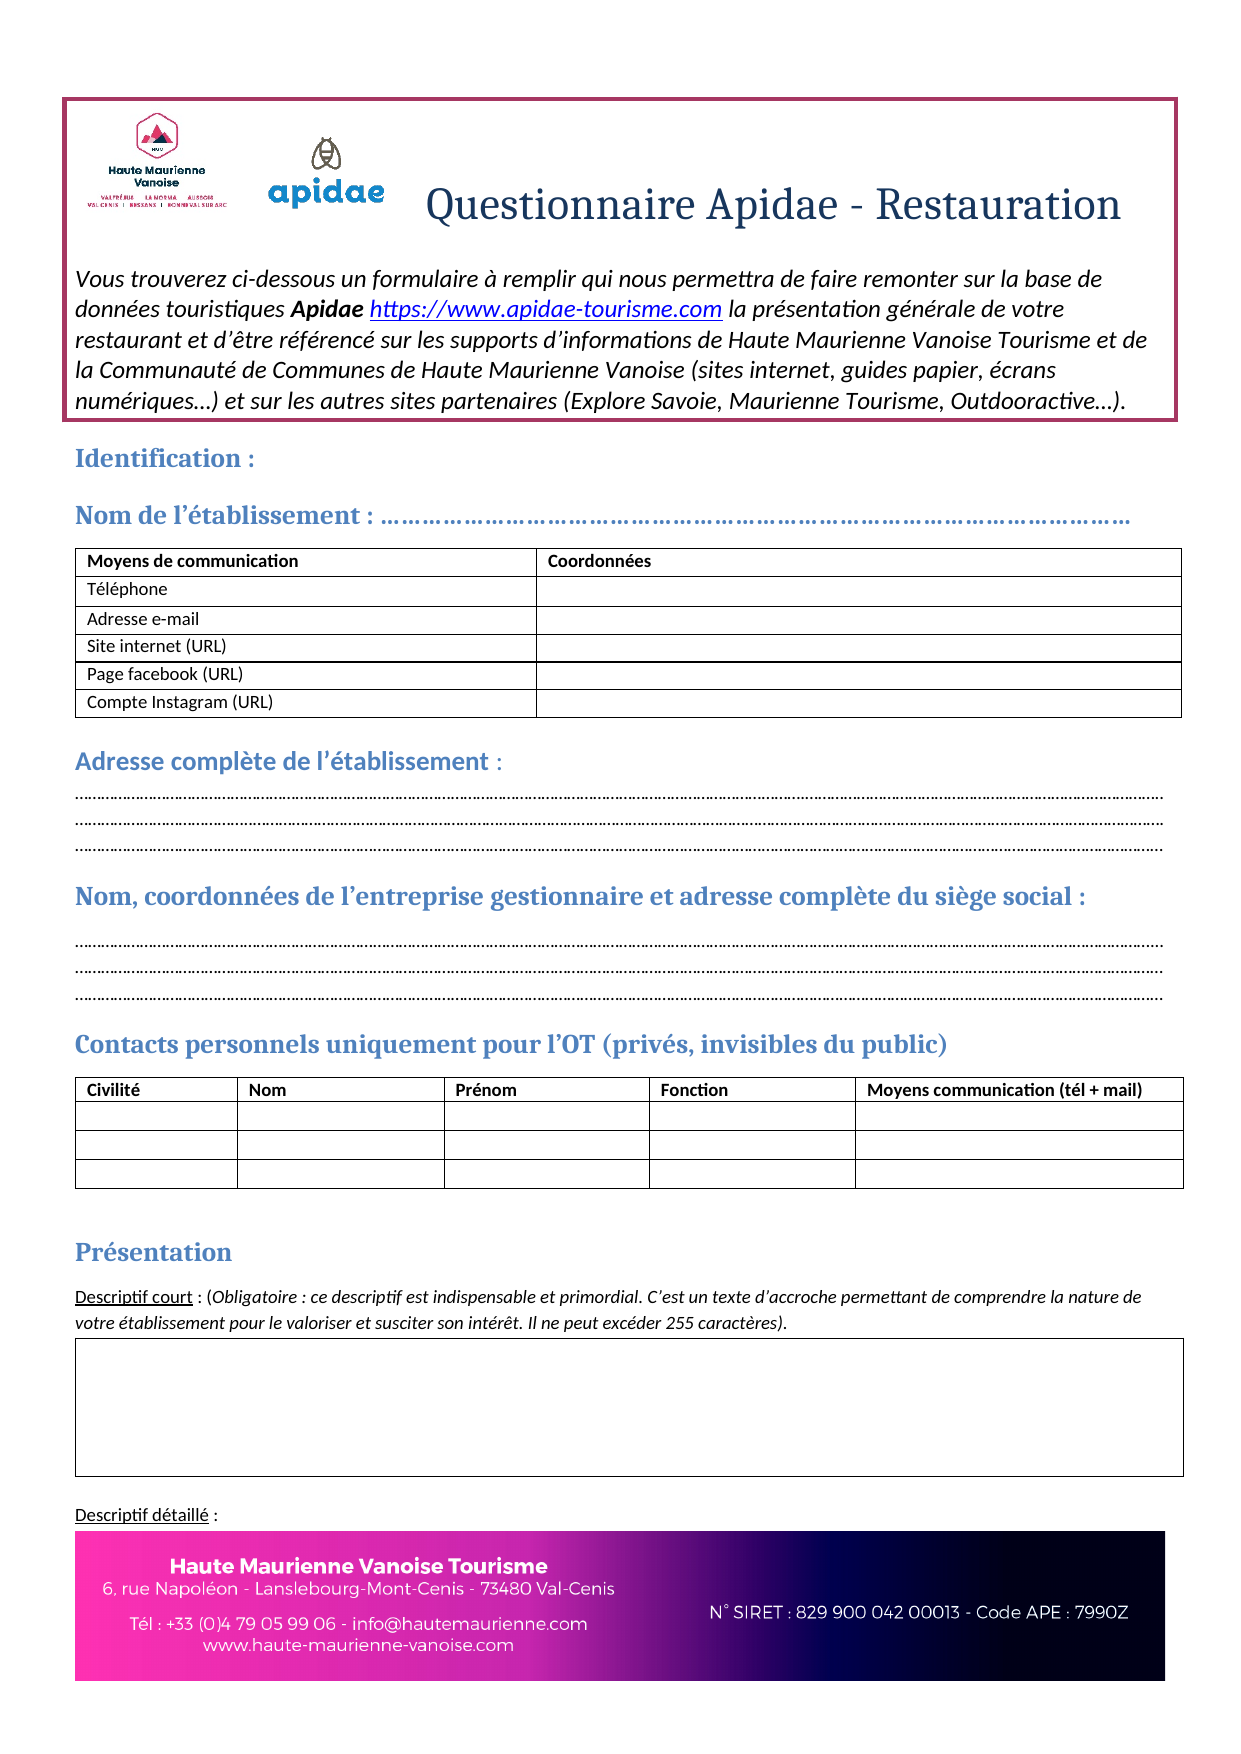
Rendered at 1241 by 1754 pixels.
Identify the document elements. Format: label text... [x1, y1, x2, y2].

table_header Prénom [445, 1078, 649, 1101]
table_cell Compte Instagram (URL) [76, 690, 536, 717]
text Vous trouverez ci-dessous un formulaire à remplir qui nous permettra de faire remonter sur la base de données touristiques Apidae https://www.apidae-tourisme.com la présentation générale de votre restaurant et d’être référencé sur les supports d’informations de Haute Maurienne Vanoise Tourisme et de la Communauté de Communes de Haute Maurienne Vanoise (sites internet, guides papier, écrans numériques…) et sur les autres sites partenaires (Explore Savoie, Maurienne Tourisme, Outdooractive…). [67, 256, 1174, 418]
table_cell Adresse e-mail [76, 607, 536, 634]
subtitle Nom de l’établissement : ……………………………………………………………………………………………… [75, 500, 1165, 531]
picture [251, 120, 402, 219]
text Adresse complète de l’établissement : …………………………………………………………………………………………………………………………………………………….……………………………………………………………………….. [75, 744, 1165, 804]
table_cell [537, 690, 1181, 717]
table_cell [238, 1102, 444, 1130]
table_cell [537, 607, 1181, 634]
text Descriptif court : (Obligatoire : ce descriptif est indispensable et primordial. C’est un texte d’accroche permettant de comprendre la nature de votre établissement pour le valoriser et susciter son intérêt. Il ne peut excéder 255 caractères). [75, 1285, 1165, 1334]
table_cell [238, 1160, 444, 1188]
subtitle Nom, coordonnées de l’entreprise gestionnaire et adresse complète du siège social : [75, 881, 1165, 912]
table_cell [445, 1160, 649, 1188]
subtitle Présentation [75, 1237, 1165, 1268]
picture [75, 103, 239, 219]
text Descriptif détaillé : [75, 1503, 1165, 1526]
text ……………………………………………………………………………………………………………………………………………………………………………………………………………………………… [75, 955, 1165, 978]
subtitle Contacts personnels uniquement pour l’OT (privés, invisibles du public) [75, 1029, 1165, 1060]
table_cell [76, 1102, 237, 1130]
table_cell [445, 1131, 649, 1159]
table_cell Téléphone [76, 577, 536, 606]
table_header Fonction [650, 1078, 855, 1101]
table_cell [76, 1160, 237, 1188]
text ……………………………………………………………………………………………………………………………………………………………………………………………………………………………… [75, 982, 1165, 1005]
table_cell [856, 1160, 1183, 1188]
table_cell Page facebook (URL) [76, 663, 536, 689]
table_cell [537, 635, 1181, 661]
table_header Civilité [76, 1078, 237, 1101]
table_cell [537, 663, 1181, 689]
text Questionnaire Apidae - Restauration [67, 101, 1174, 233]
table_header Moyens communication (tél + mail) [856, 1078, 1183, 1101]
picture [75, 1531, 1166, 1681]
table_cell [445, 1102, 649, 1130]
table_cell [650, 1102, 855, 1130]
table_header [76, 1339, 1183, 1476]
table_cell [76, 1131, 237, 1159]
table_cell Site internet (URL) [76, 635, 536, 661]
table_header Coordonnées [537, 549, 1181, 576]
table_cell [650, 1160, 855, 1188]
table_cell [856, 1131, 1183, 1159]
text …………………………………..…………………………………………………………………………………………………………………………………………………………………………………………. ……………………………………………………………………………………………………………………………………………………………………………………………………………………………… [75, 807, 1165, 857]
table_cell [537, 577, 1181, 606]
table_cell [856, 1102, 1183, 1130]
table_cell [238, 1131, 444, 1159]
table_header Nom [238, 1078, 444, 1101]
table_header Moyens de communication [76, 549, 536, 576]
text ……………………………………………………………………………………………………………………………………………………………………………………………………………………………... [75, 929, 1165, 952]
subtitle Identification : [75, 443, 1165, 474]
table_cell [650, 1131, 855, 1159]
